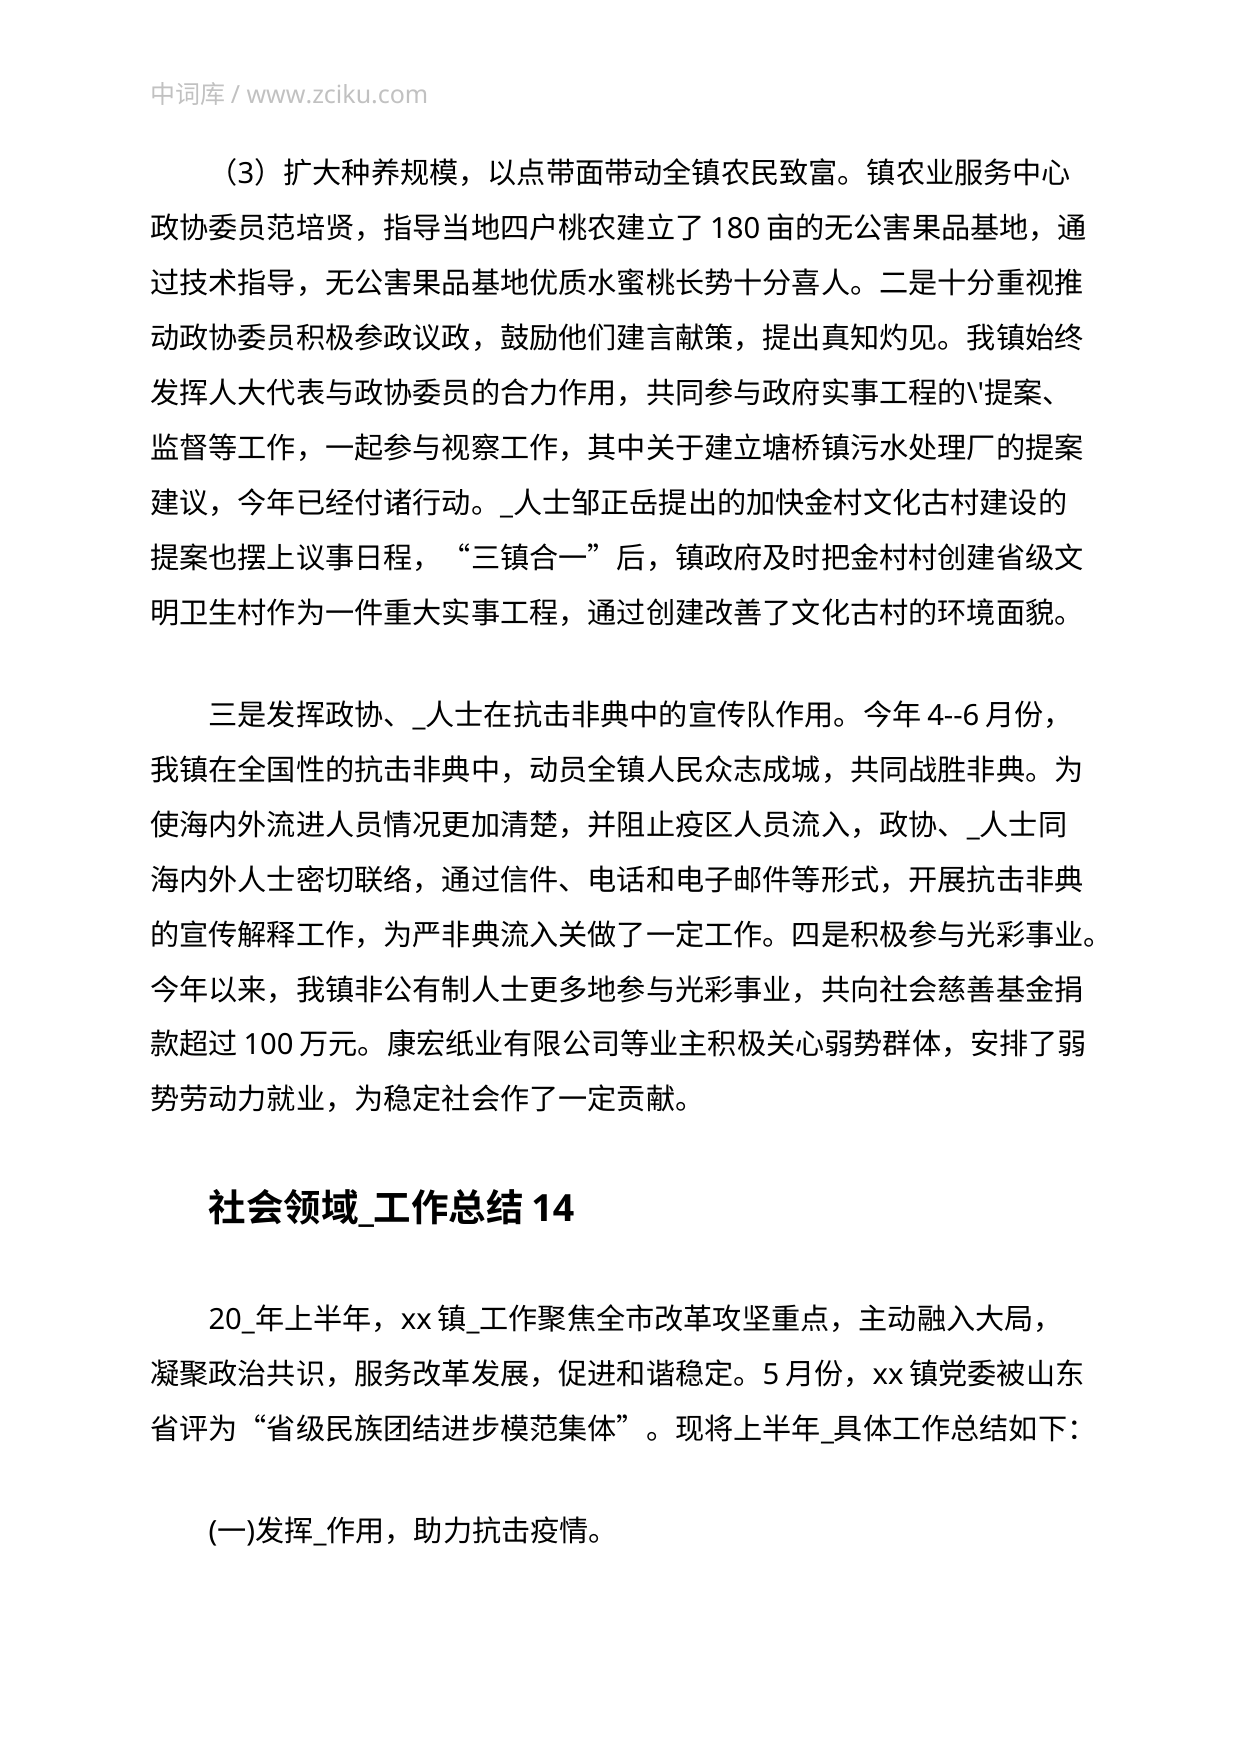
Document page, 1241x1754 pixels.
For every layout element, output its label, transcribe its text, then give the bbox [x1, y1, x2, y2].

text （3）扩大种养规模，以点带面带动全镇农民致富。镇农业服务中心政协委员范培贤，指导当地四户桃农建立了180亩的无公害果品基地，通过技术指导，无公害果品基地优质水蜜桃长势十分喜人。二是十分重视推动政协委员积极参政议政，鼓励他们建言献策，提出真知灼见。我镇始终发挥人大代表与政协委员的合力作用，共同参与政府实事工程的\'提案、监督等工作，一起参与视察工作，其中关于建立塘桥镇污水处理厂的提案建议，今年已经付诸行动。_人士邹正岳提出的加快金村文化古村建设的提案也摆上议事日程，“三镇合一”后，镇政府及时把金村村创建省级文明卫生村作为一件重大实事工程，通过创建改善了文化古村的环境面貌。 [150, 150, 1090, 632]
text (一)发挥_作用，助力抗击疫情。 [150, 1507, 1090, 1550]
text 三是发挥政协、_人士在抗击非典中的宣传队作用。今年4--6月份，我镇在全国性的抗击非典中，动员全镇人民众志成城，共同战胜非典。为使海内外流进人员情况更加清楚，并阻止疫区人员流入，政协、_人士同海内外人士密切联络，通过信件、电话和电子邮件等形式，开展抗击非典的宣传解释工作，为严非典流入关做了一定工作。四是积极参与光彩事业。今年以来，我镇非公有制人士更多地参与光彩事业，共向社会慈善基金捐款超过100万元。康宏纸业有限公司等业主积极关心弱势群体，安排了弱势劳动力就业，为稳定社会作了一定贡献。 [150, 691, 1090, 1118]
text 20_年上半年，xx镇_工作聚焦全市改革攻坚重点，主动融入大局，凝聚政治共识，服务改革发展，促进和谐稳定。5月份，xx镇党委被山东省评为“省级民族团结进步模范集体”。现将上半年_具体工作总结如下： [150, 1295, 1090, 1448]
text 社会领域_工作总结14 [150, 1178, 1090, 1232]
